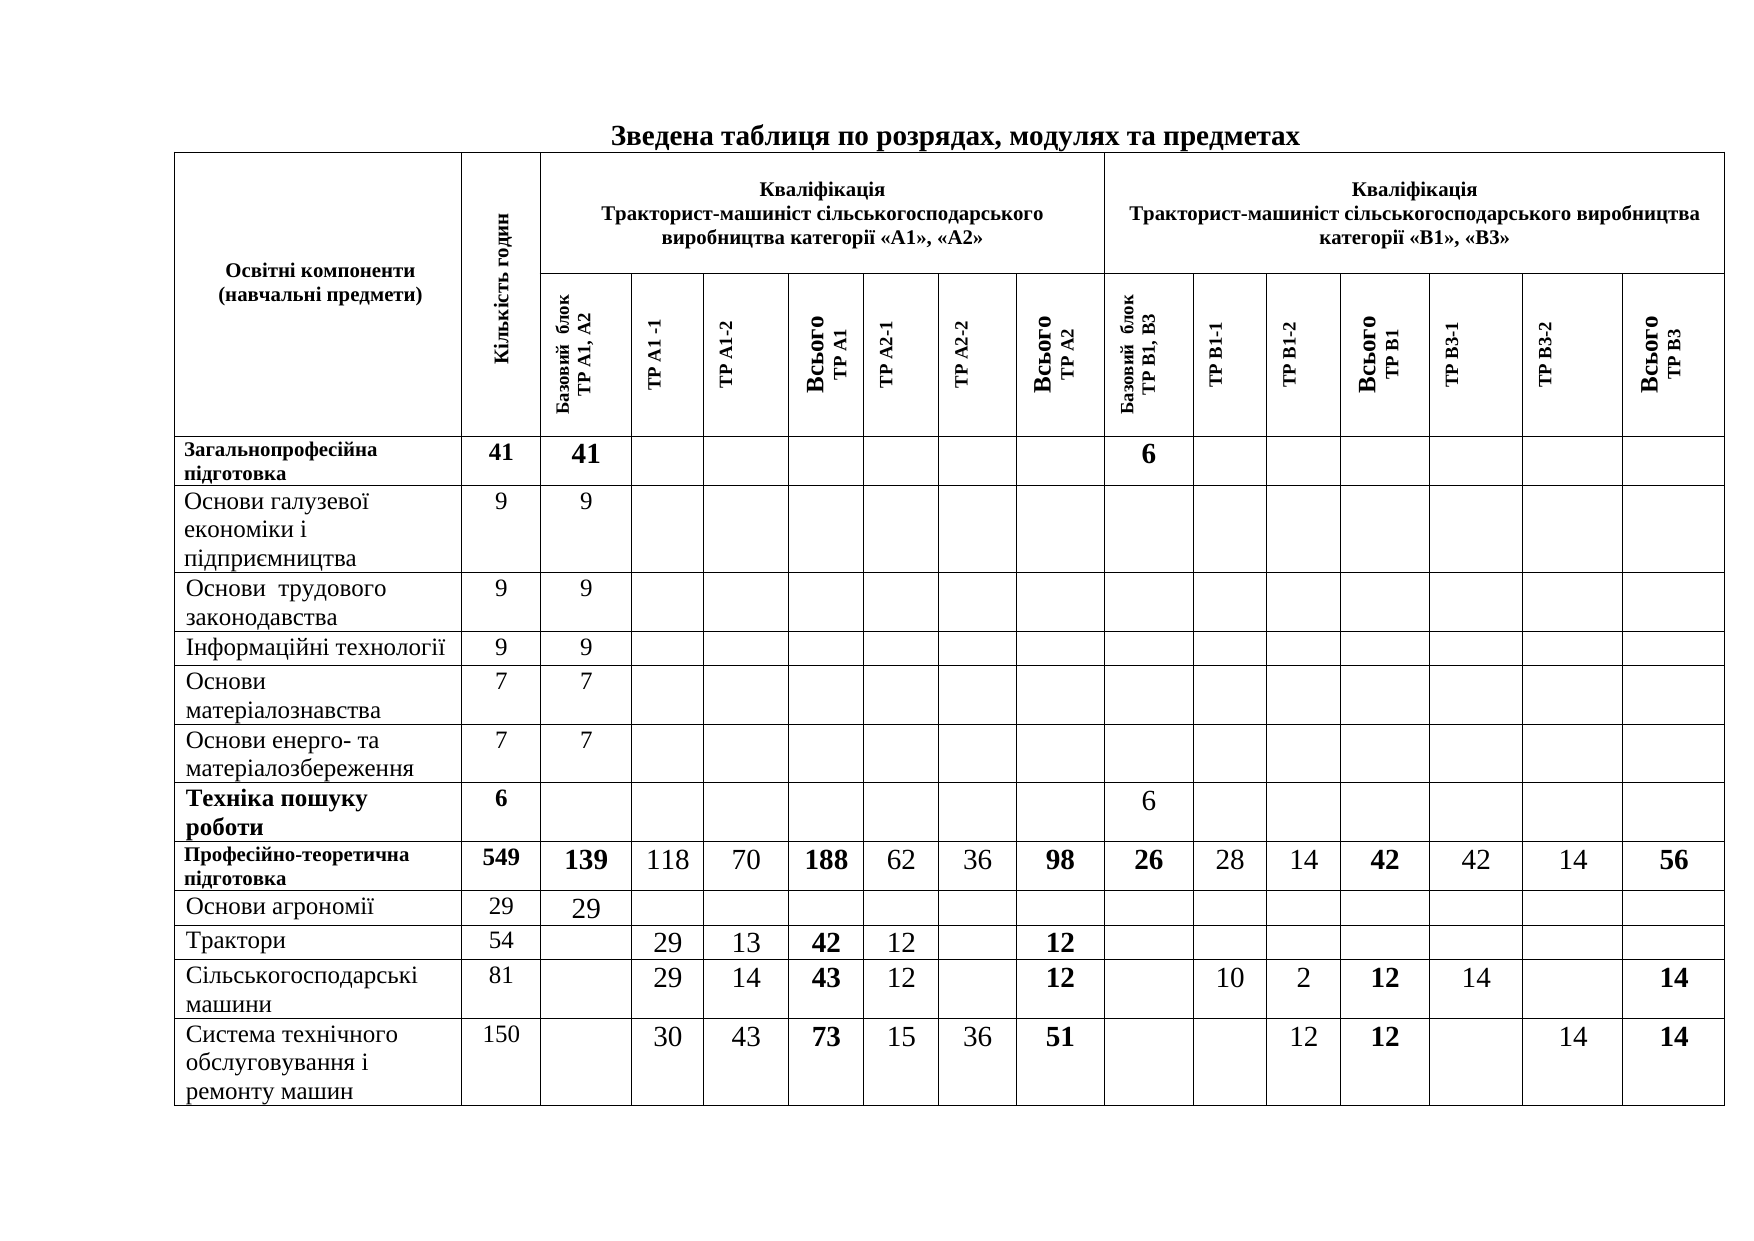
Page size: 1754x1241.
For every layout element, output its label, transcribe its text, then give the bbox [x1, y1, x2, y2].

table_cell [1523, 891, 1622, 924]
table_cell [789, 486, 863, 572]
table_cell [1523, 486, 1622, 572]
table_cell [704, 666, 788, 724]
table_cell [1105, 725, 1193, 782]
table_cell [1341, 437, 1429, 485]
table_cell ТР В1-2 [1267, 274, 1340, 436]
table_cell [1267, 926, 1340, 959]
table_cell ТР А2-1 [864, 274, 938, 436]
table_cell 12 [864, 926, 938, 959]
table_cell [864, 632, 938, 665]
table_cell 14 [1623, 960, 1724, 1018]
table_cell [1194, 725, 1266, 782]
table_header Кваліфікація Тракторист-машиніст сільськогосподарського виробництва категорії «В1», «В3» [1105, 153, 1724, 273]
table_cell 6 [1105, 437, 1193, 485]
table_cell [1523, 573, 1622, 631]
table_cell [704, 725, 788, 782]
table_cell [632, 783, 703, 841]
table_cell 29 [632, 926, 703, 959]
table_cell [1267, 486, 1340, 572]
table_cell [704, 486, 788, 572]
table_cell 12 [1267, 1019, 1340, 1105]
table_cell [1430, 926, 1522, 959]
table_cell [1430, 725, 1522, 782]
table_cell 56 [1623, 842, 1724, 890]
table_cell 9 [462, 573, 540, 631]
table_cell Основи енерго- та матеріалозбереження [175, 725, 461, 782]
table_cell [1105, 960, 1193, 1018]
table_cell 9 [541, 573, 631, 631]
table_cell [1430, 437, 1522, 485]
table_cell [1017, 573, 1104, 631]
table_cell [1017, 891, 1104, 924]
table_cell [1623, 725, 1724, 782]
table_cell ТР В1-1 [1194, 274, 1266, 436]
table_cell [789, 437, 863, 485]
table_cell [1267, 725, 1340, 782]
table_cell [1194, 573, 1266, 631]
table_cell [632, 486, 703, 572]
table_cell [864, 891, 938, 924]
table_cell 36 [939, 842, 1016, 890]
table_cell [1017, 486, 1104, 572]
table_cell 62 [864, 842, 938, 890]
table_cell [864, 783, 938, 841]
table_cell [1341, 926, 1429, 959]
table_cell Сільськогосподарські машини [175, 960, 461, 1018]
table_cell Основи галузевої економіки і підприємництва [175, 486, 461, 572]
table_cell 42 [1430, 842, 1522, 890]
table_cell 9 [541, 486, 631, 572]
table_cell 6 [1105, 783, 1193, 841]
table_cell [1523, 783, 1622, 841]
table_cell [632, 891, 703, 924]
table_cell ТР В3-2 [1523, 274, 1622, 436]
table_cell [541, 783, 631, 841]
table_cell [1194, 632, 1266, 665]
table_cell 150 [462, 1019, 540, 1105]
table_cell Інформаційні технології [175, 632, 461, 665]
table_cell 7 [541, 725, 631, 782]
table_cell [789, 632, 863, 665]
table_cell [541, 960, 631, 1018]
table_cell [939, 632, 1016, 665]
table_cell [939, 891, 1016, 924]
table_cell 29 [462, 891, 540, 924]
table_cell [1105, 486, 1193, 572]
table_cell [1341, 725, 1429, 782]
table_cell [1017, 725, 1104, 782]
table_cell [1623, 486, 1724, 572]
table_cell Основи матеріалознавства [175, 666, 461, 724]
table_cell [1430, 666, 1522, 724]
table_cell [939, 783, 1016, 841]
table_cell [1341, 666, 1429, 724]
table_cell [1623, 666, 1724, 724]
table_cell [1194, 926, 1266, 959]
table_header Освітні компоненти (навчальні предмети) [175, 153, 461, 436]
table_cell [632, 666, 703, 724]
table_cell [1623, 632, 1724, 665]
table_cell 36 [939, 1019, 1016, 1105]
table_cell 54 [462, 926, 540, 959]
table_cell 139 [541, 842, 631, 890]
table_cell [1194, 783, 1266, 841]
table_cell 28 [1194, 842, 1266, 890]
table_cell [632, 437, 703, 485]
table_cell [1341, 783, 1429, 841]
table_cell [1430, 783, 1522, 841]
table_cell 14 [1623, 1019, 1724, 1105]
table_cell 2 [1267, 960, 1340, 1018]
table_cell [1017, 632, 1104, 665]
table_cell 98 [1017, 842, 1104, 890]
table_cell [1267, 666, 1340, 724]
table_cell [704, 891, 788, 924]
table_cell [1267, 437, 1340, 485]
table_cell 7 [462, 666, 540, 724]
table_cell Всього ТР А1 [789, 274, 863, 436]
table_cell 41 [462, 437, 540, 485]
table_cell 43 [704, 1019, 788, 1105]
table_cell [1523, 926, 1622, 959]
table_cell ТР А1 -1 [632, 274, 703, 436]
table_cell [1267, 783, 1340, 841]
table_cell [789, 891, 863, 924]
table_cell [939, 573, 1016, 631]
table_cell [1341, 573, 1429, 631]
table_cell Всього ТР А2 [1017, 274, 1104, 436]
table_cell 6 [462, 783, 540, 841]
table_cell 12 [1341, 1019, 1429, 1105]
table_cell Система технічного обслуговування і ремонту машин [175, 1019, 461, 1105]
table_cell [1105, 632, 1193, 665]
table_cell [1105, 926, 1193, 959]
table_cell [1341, 891, 1429, 924]
table_cell 14 [1523, 1019, 1622, 1105]
table_cell 41 [541, 437, 631, 485]
table_cell [704, 632, 788, 665]
table_cell ТР А1-2 [704, 274, 788, 436]
table_cell [1623, 783, 1724, 841]
table_cell [939, 725, 1016, 782]
table_cell ТР А2-2 [939, 274, 1016, 436]
table_cell [1430, 486, 1522, 572]
table_cell [1194, 437, 1266, 485]
table_cell [704, 783, 788, 841]
table_cell [1341, 632, 1429, 665]
table_cell [1194, 891, 1266, 924]
table_cell 9 [462, 486, 540, 572]
table_cell [541, 926, 631, 959]
table_cell [1267, 891, 1340, 924]
table_cell 70 [704, 842, 788, 890]
table_cell [1267, 573, 1340, 631]
table_cell [1194, 486, 1266, 572]
table_cell [1623, 926, 1724, 959]
table_cell [1430, 573, 1522, 631]
table_cell [1017, 437, 1104, 485]
table_cell Загальнопрофесійна підготовка [175, 437, 461, 485]
table_cell 12 [1341, 960, 1429, 1018]
table_cell Всього ТР В1 [1341, 274, 1429, 436]
table_cell [1523, 666, 1622, 724]
table_cell [1523, 725, 1622, 782]
table_cell [939, 486, 1016, 572]
table_cell 26 [1105, 842, 1193, 890]
table_cell [1105, 891, 1193, 924]
table_cell [1194, 666, 1266, 724]
table_cell [1523, 960, 1622, 1018]
table_cell ТР В3-1 [1430, 274, 1522, 436]
table_cell [1017, 783, 1104, 841]
table_cell [939, 666, 1016, 724]
table_cell 14 [1523, 842, 1622, 890]
table_cell 13 [704, 926, 788, 959]
table_cell [864, 573, 938, 631]
table_cell [1623, 891, 1724, 924]
table_cell 9 [462, 632, 540, 665]
table_cell 188 [789, 842, 863, 890]
table_cell 14 [704, 960, 788, 1018]
table_cell 73 [789, 1019, 863, 1105]
table_cell [1341, 486, 1429, 572]
table_header Кількість годин [462, 153, 540, 436]
table_cell [789, 573, 863, 631]
table_cell [864, 486, 938, 572]
table_cell [1017, 666, 1104, 724]
table_cell [1105, 1019, 1193, 1105]
table_cell Професійно-теоретична підготовка [175, 842, 461, 890]
table_cell Основи трудового законодавства [175, 573, 461, 631]
table_cell [939, 926, 1016, 959]
table_cell [632, 632, 703, 665]
table_cell Всього ТР В3 [1623, 274, 1724, 436]
table_cell 549 [462, 842, 540, 890]
table_cell [1430, 891, 1522, 924]
table_cell [1105, 573, 1193, 631]
table_cell [1267, 632, 1340, 665]
table_cell 12 [1017, 960, 1104, 1018]
table_cell [864, 666, 938, 724]
table_cell [541, 1019, 631, 1105]
table_cell Трактори [175, 926, 461, 959]
table_cell [789, 725, 863, 782]
table_cell [1523, 632, 1622, 665]
table_cell Техніка пошуку роботи [175, 783, 461, 841]
table_cell [939, 960, 1016, 1018]
table_cell 7 [462, 725, 540, 782]
table_cell [789, 666, 863, 724]
table_cell Основи агрономії [175, 891, 461, 924]
table_cell Базовий блок ТР В1, В3 [1105, 274, 1193, 436]
table_cell [789, 783, 863, 841]
table_cell 12 [1017, 926, 1104, 959]
table_cell [632, 573, 703, 631]
table_cell 14 [1267, 842, 1340, 890]
table_cell 15 [864, 1019, 938, 1105]
table_cell Базовий блок ТР А1, А2 [541, 274, 631, 436]
table_cell 14 [1430, 960, 1522, 1018]
table_cell 9 [541, 632, 631, 665]
table_cell [1623, 437, 1724, 485]
table_cell [1623, 573, 1724, 631]
table_cell [1430, 1019, 1522, 1105]
table_cell [864, 725, 938, 782]
list Зведена таблиця по розрядах, модулях та предметах [245, 118, 1665, 152]
table_cell [1430, 632, 1522, 665]
table_cell [704, 437, 788, 485]
table_cell 30 [632, 1019, 703, 1105]
table_cell [1105, 666, 1193, 724]
table_cell 118 [632, 842, 703, 890]
table_cell 7 [541, 666, 631, 724]
table_cell 51 [1017, 1019, 1104, 1105]
table_cell 29 [541, 891, 631, 924]
table_header Кваліфікація Тракторист-машиніст сільськогосподарського виробництва категорії «А1», «А2» [541, 153, 1104, 273]
table_cell 43 [789, 960, 863, 1018]
table_cell [1194, 1019, 1266, 1105]
table_cell 12 [864, 960, 938, 1018]
table_cell [704, 573, 788, 631]
table_cell [939, 437, 1016, 485]
table_cell 42 [1341, 842, 1429, 890]
table_cell [632, 725, 703, 782]
table_cell 42 [789, 926, 863, 959]
table_cell 81 [462, 960, 540, 1018]
table_cell 10 [1194, 960, 1266, 1018]
table_cell [1523, 437, 1622, 485]
table_cell 29 [632, 960, 703, 1018]
table_cell [864, 437, 938, 485]
